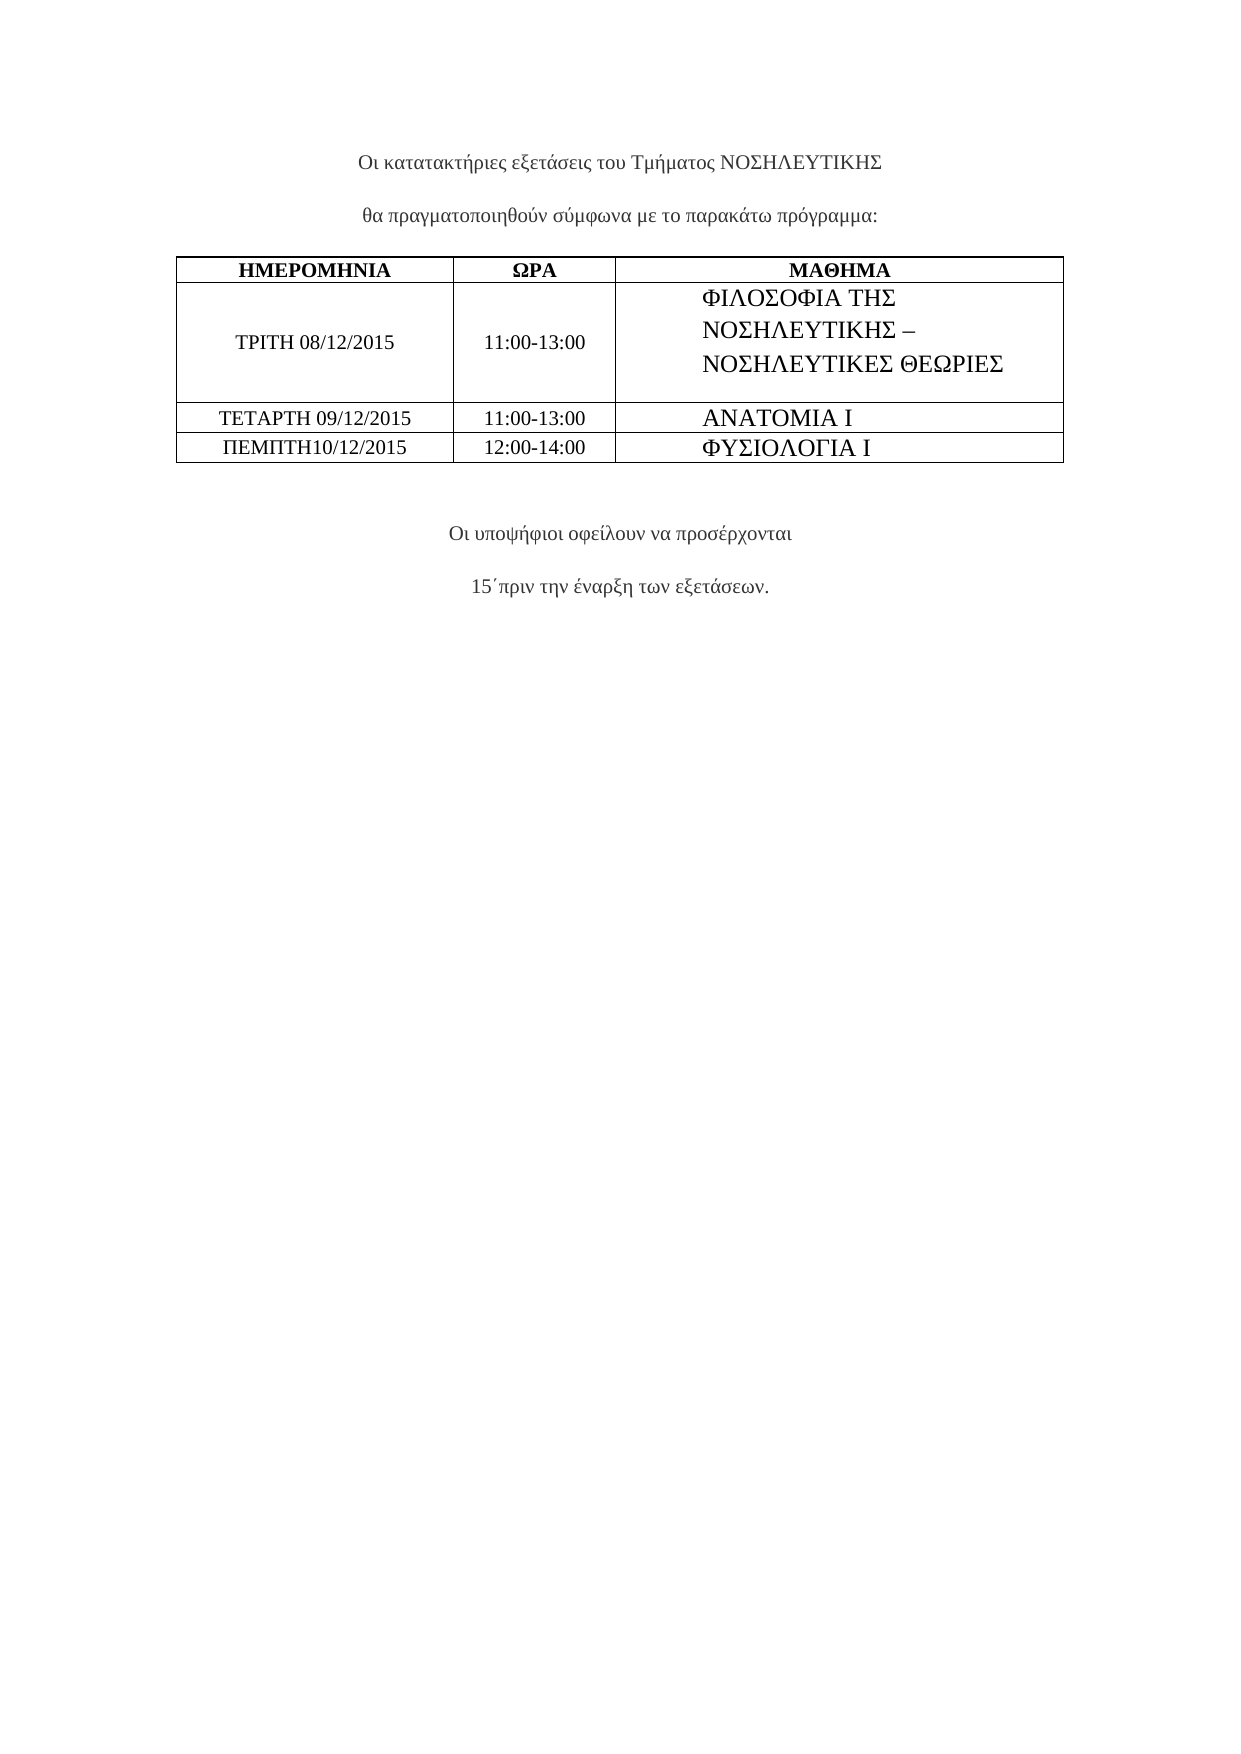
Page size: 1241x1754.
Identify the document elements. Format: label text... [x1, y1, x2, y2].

text Οι υποψήφιοι οφείλουν να προσέρχονται [187, 492, 1053, 545]
table_cell ΑΝΑΤΟΜΙΑ Ι [616, 403, 1063, 432]
table_cell ΦΥΣΙΟΛΟΓΙΑ Ι [616, 433, 1063, 462]
table_cell 11:00-13:00 [454, 283, 615, 402]
table_cell 12:00-14:00 [454, 433, 615, 462]
table_cell ΤΡΙΤΗ 08/12/2015 [177, 283, 453, 402]
text θα πραγματοποιηθούν σύμφωνα με το παρακάτω πρόγραμμα: [187, 203, 1053, 227]
text 15΄πριν την έναρξη των εξετάσεων. [187, 574, 1053, 598]
table_cell ΤΕΤΑΡΤΗ 09/12/2015 [177, 403, 453, 432]
table_header ΜΑΘΗΜΑ [616, 258, 1063, 282]
text Οι κατατακτήριες εξετάσεις του Τμήματος ΝΟΣΗΛΕΥΤΙΚΗΣ [187, 150, 1053, 174]
table_cell 11:00-13:00 [454, 403, 615, 432]
table_header ΗΜΕΡΟΜΗΝΙΑ [177, 258, 453, 282]
table_cell ΠΕΜΠΤΗ10/12/2015 [177, 433, 453, 462]
table_cell ΦΙΛΟΣΟΦΙΑ ΤΗΣ ΝΟΣΗΛΕΥΤΙΚΗΣ – ΝΟΣΗΛΕΥΤΙΚΕΣ ΘΕΩΡΙΕΣ [616, 283, 1063, 402]
table_header ΩΡΑ [454, 258, 615, 282]
